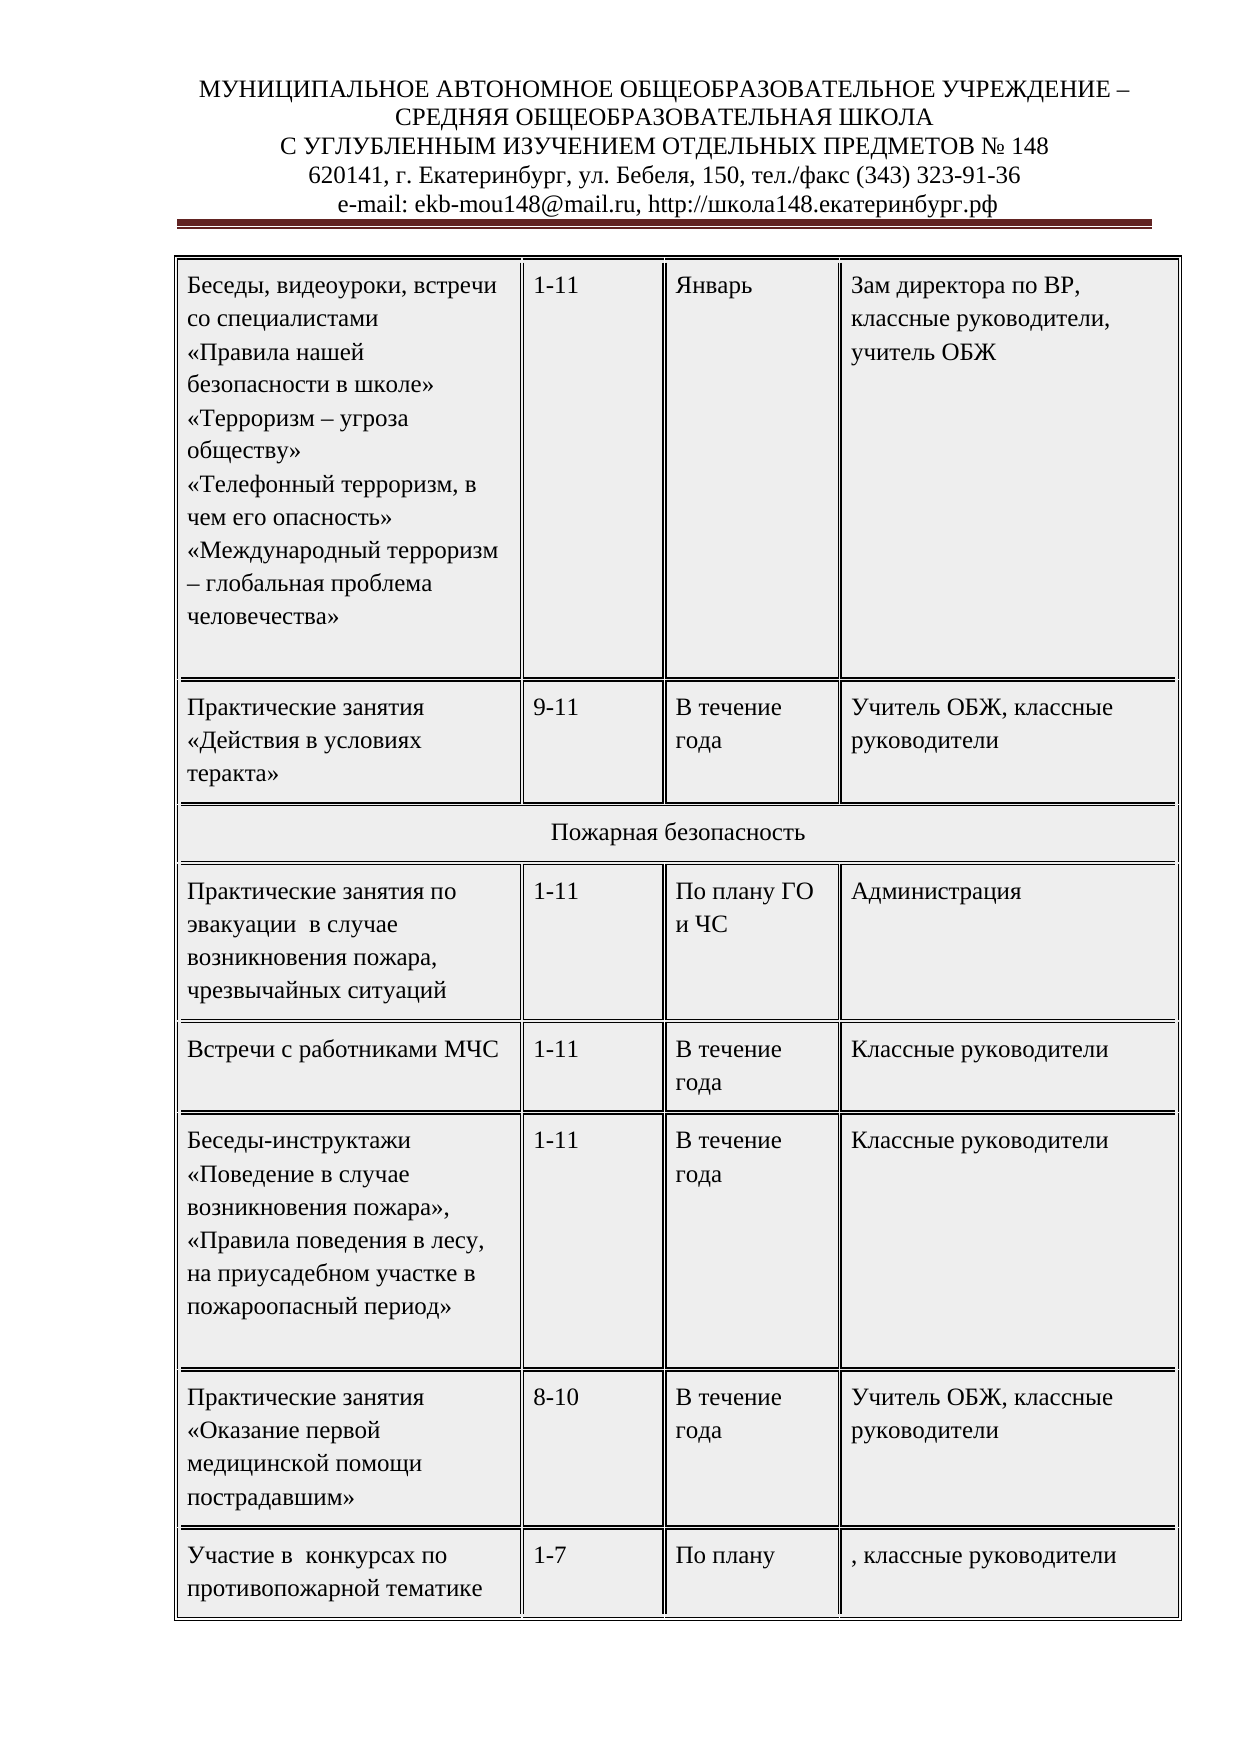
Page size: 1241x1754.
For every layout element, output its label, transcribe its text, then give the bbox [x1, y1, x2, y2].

table_cell В течение года [667, 1372, 838, 1525]
table_cell В течение года [667, 682, 838, 802]
table_cell В течение года [667, 1115, 838, 1367]
table_cell 1-11 [524, 1115, 662, 1367]
table_cell 1-11 [522, 259, 664, 677]
table_cell 1-11 [524, 1023, 662, 1110]
table_cell Зам директора по ВР, классные руководители, учитель ОБЖ [840, 260, 1178, 677]
table_cell Классные руководители [840, 1019, 1180, 1110]
table_cell Январь [665, 257, 840, 677]
table_cell 8-10 [524, 1372, 662, 1525]
table_cell 1-7 [522, 1529, 664, 1617]
table_cell Администрация [840, 861, 1180, 1019]
table_cell Практические занятия «Действия в условиях теракта» [176, 677, 522, 802]
table_cell Пожарная безопасность [176, 802, 1180, 861]
table_cell Участие в конкурсах по противопожарной тематике [176, 1525, 522, 1617]
table_cell Беседы-инструктажи «Поведение в случае возникновения пожара», «Правила поведения в лесу, на приусадебном участке в пожароопасный период» [176, 1110, 522, 1367]
table_cell , классные руководители [840, 1525, 1180, 1617]
table_cell 1-11 [524, 865, 662, 1019]
table_cell Практические занятия по эвакуации в случае возникновения пожара, чрезвычайных ситуаций [176, 861, 522, 1019]
table_cell 9-11 [524, 682, 662, 802]
table_cell По плану [665, 1525, 840, 1617]
table_cell Беседы, видеоуроки, встречи со специалистами «Правила нашей безопасности в школе» «Терроризм – угроза обществу» «Телефонный терроризм, в чем его опасность» «Международный терроризм – глобальная проблема человечества» [176, 257, 522, 677]
table_cell Практические занятия «Оказание первой медицинской помощи пострадавшим» [176, 1367, 522, 1525]
table_cell Классные руководители [840, 1110, 1180, 1367]
table_cell Учитель ОБЖ, классные руководители [840, 1367, 1180, 1525]
table_cell Учитель ОБЖ, классные руководители [840, 677, 1180, 802]
table_cell Встречи с работниками МЧС [176, 1019, 522, 1110]
table_cell В течение года [667, 1023, 838, 1110]
table_cell По плану ГО и ЧС [667, 865, 838, 1019]
